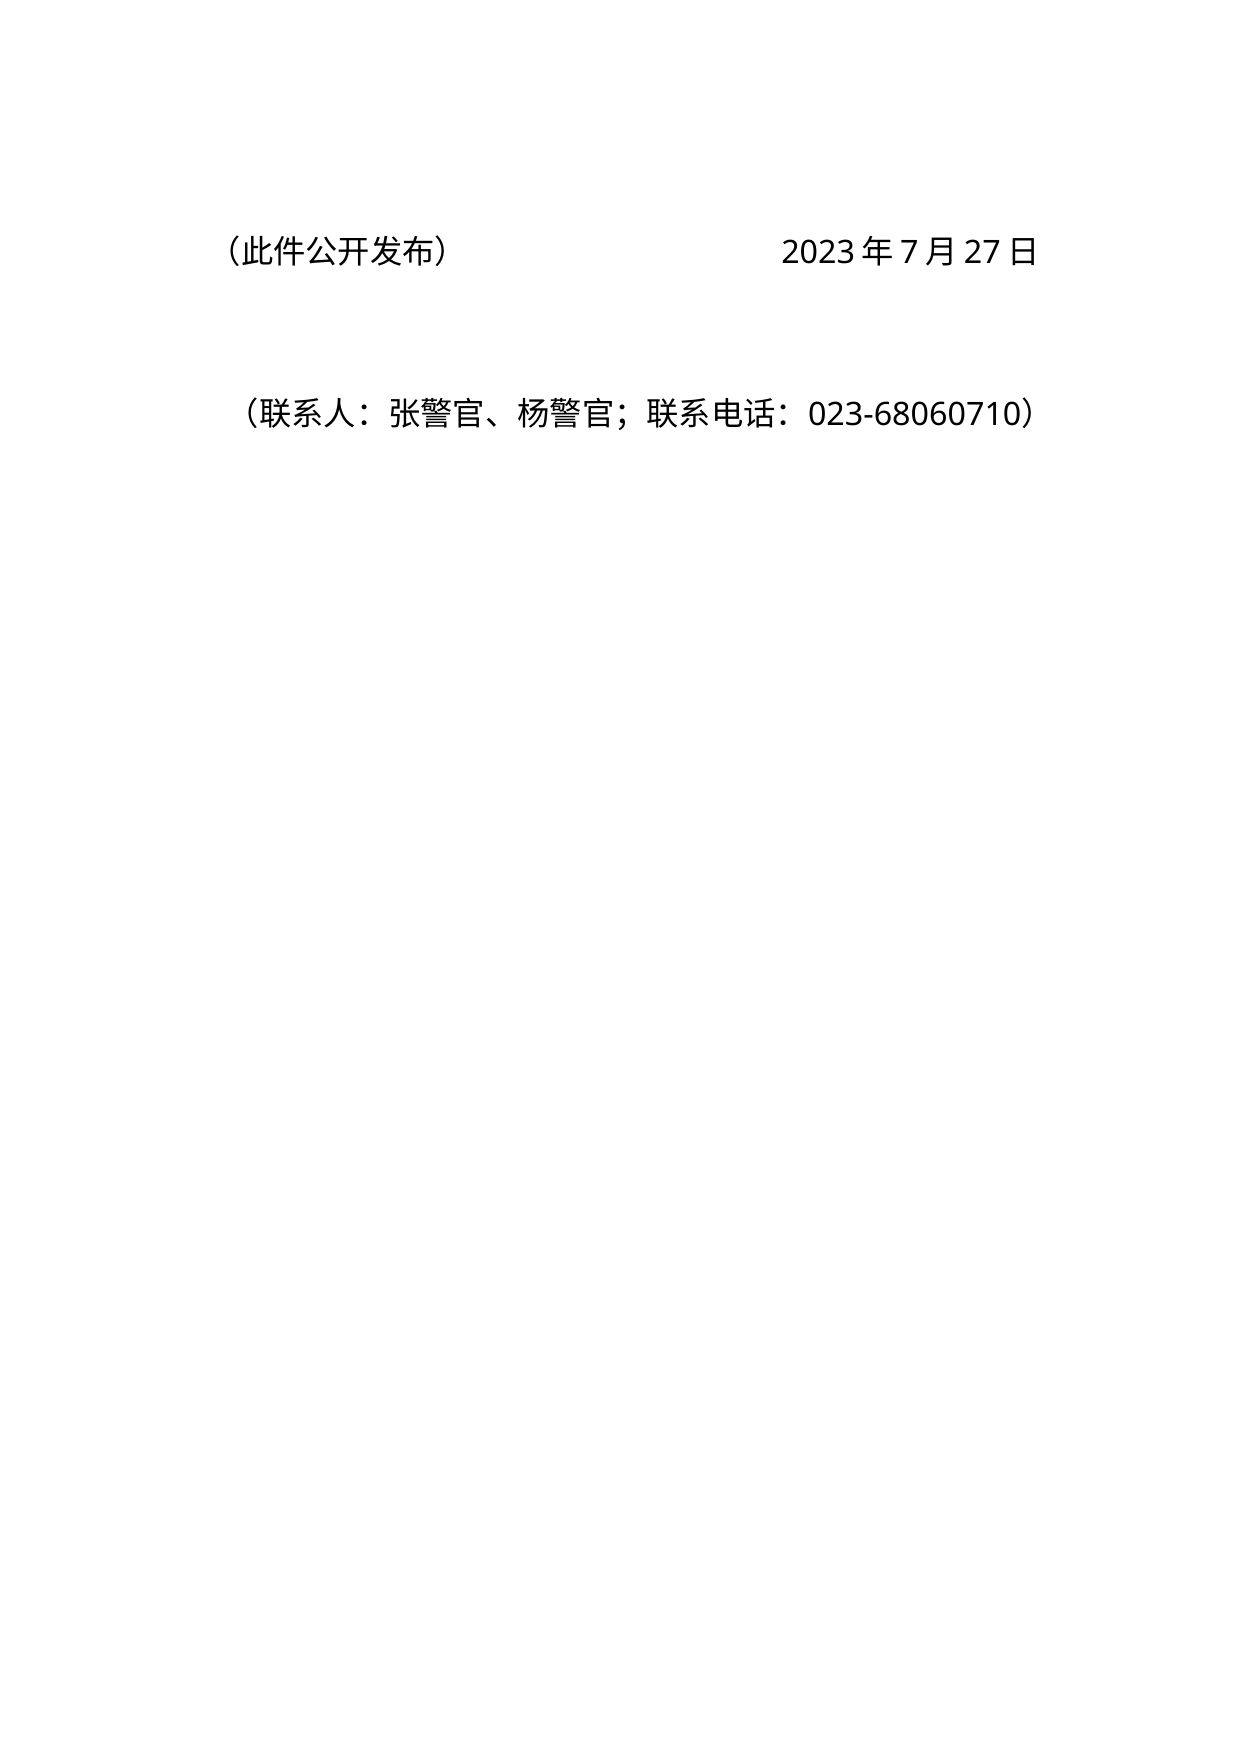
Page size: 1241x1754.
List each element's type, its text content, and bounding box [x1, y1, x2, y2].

text （此件公开发布） 2023年7月27日 [159, 217, 1110, 282]
text （联系人：张警官、杨警官；联系电话：023-68060710） [159, 379, 1110, 444]
